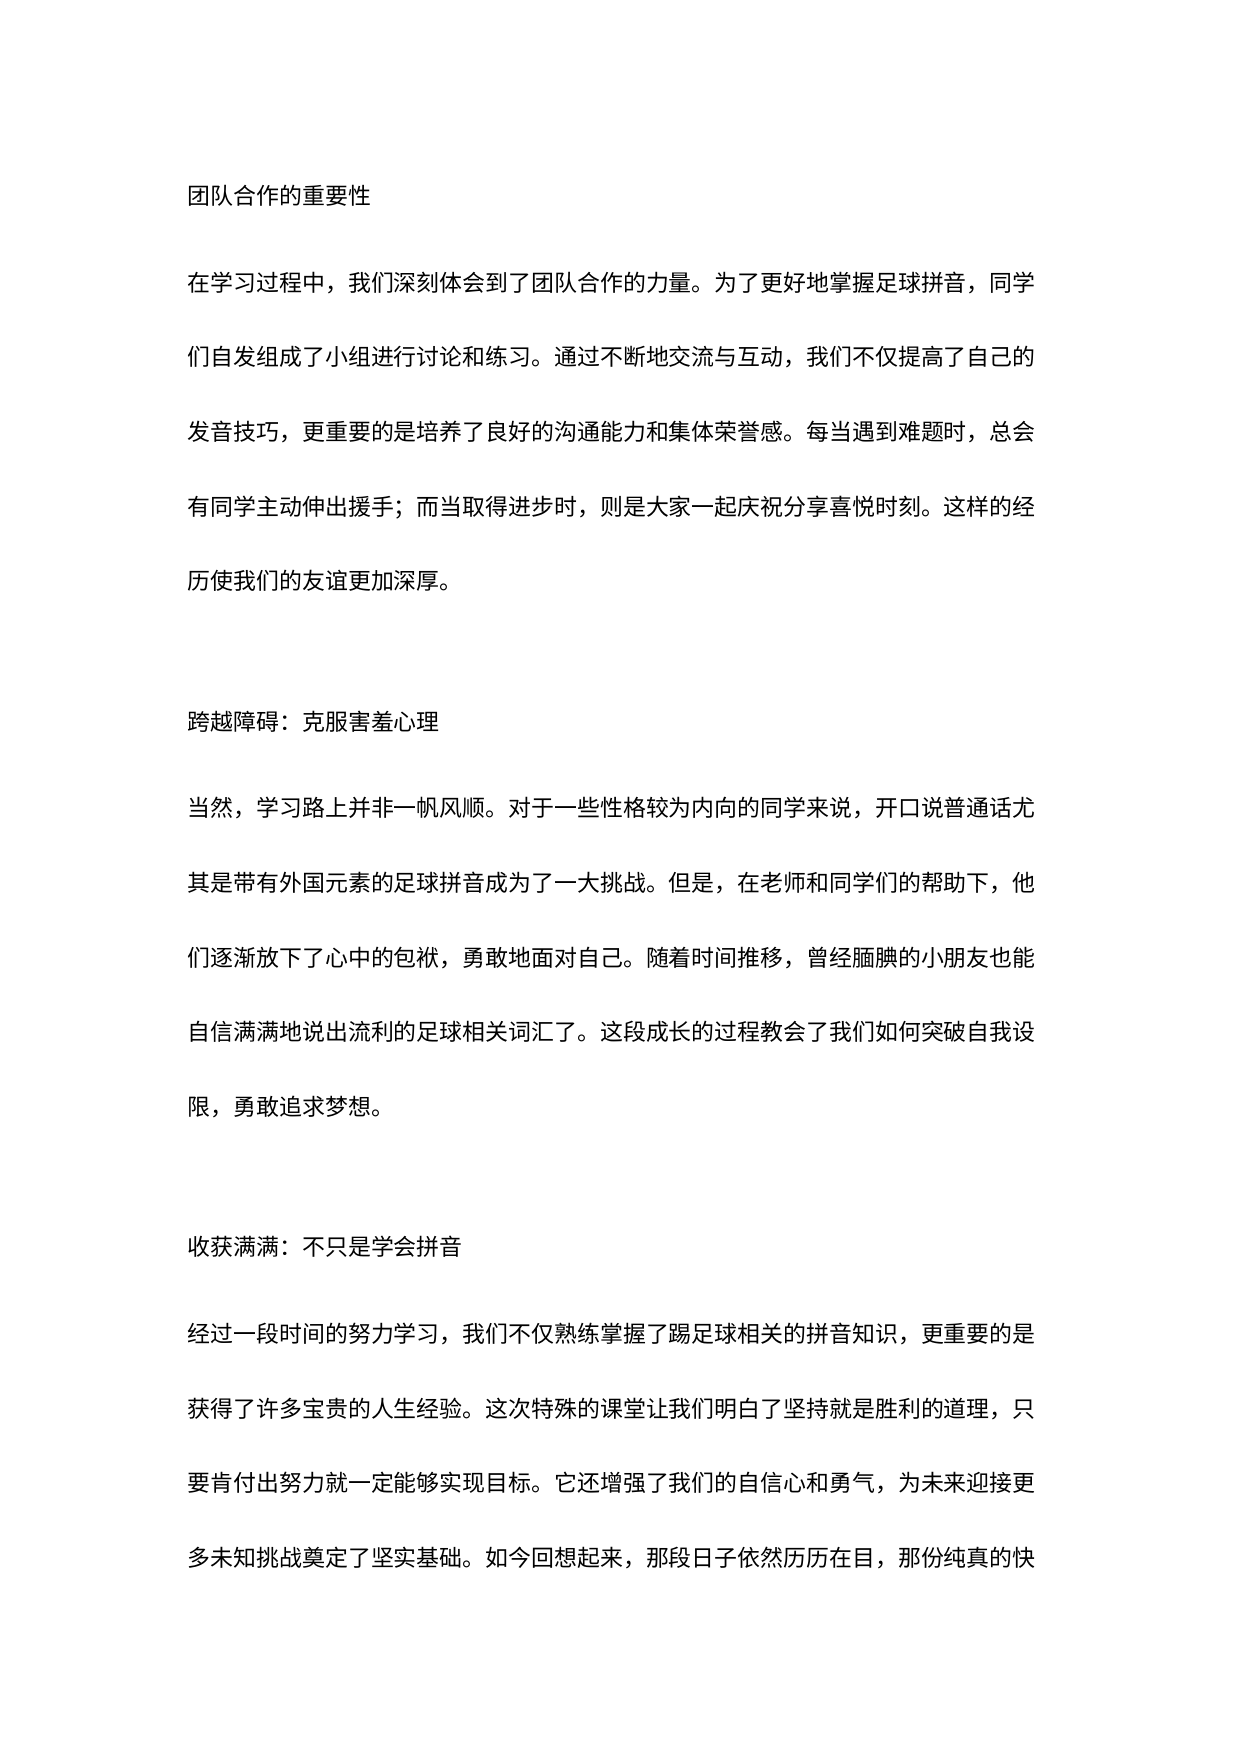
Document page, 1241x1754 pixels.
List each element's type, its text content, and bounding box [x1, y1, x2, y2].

text 跨越障碍：克服害羞心理 [187, 688, 1053, 753]
text 在学习过程中，我们深刻体会到了团队合作的力量。为了更好地掌握足球拼音，同学们自发组成了小组进行讨论和练习。通过不断地交流与互动，我们不仅提高了自己的发音技巧，更重要的是培养了良好的沟通能力和集体荣誉感。每当遇到难题时，总会有同学主动伸出援手；而当取得进步时，则是大家一起庆祝分享喜悦时刻。这样的经历使我们的友谊更加深厚。 [187, 248, 1053, 612]
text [187, 1300, 1053, 1589]
text 当然，学习路上并非一帆风顺。对于一些性格较为内向的同学来说，开口说普通话尤其是带有外国元素的足球拼音成为了一大挑战。但是，在老师和同学们的帮助下，他们逐渐放下了心中的包袱，勇敢地面对自己。随着时间推移，曾经腼腆的小朋友也能自信满满地说出流利的足球相关词汇了。这段成长的过程教会了我们如何突破自我设限，勇敢追求梦想。 [187, 774, 1053, 1138]
text 收获满满：不只是学会拼音 [187, 1213, 1053, 1278]
text 团队合作的重要性 [187, 162, 1053, 227]
